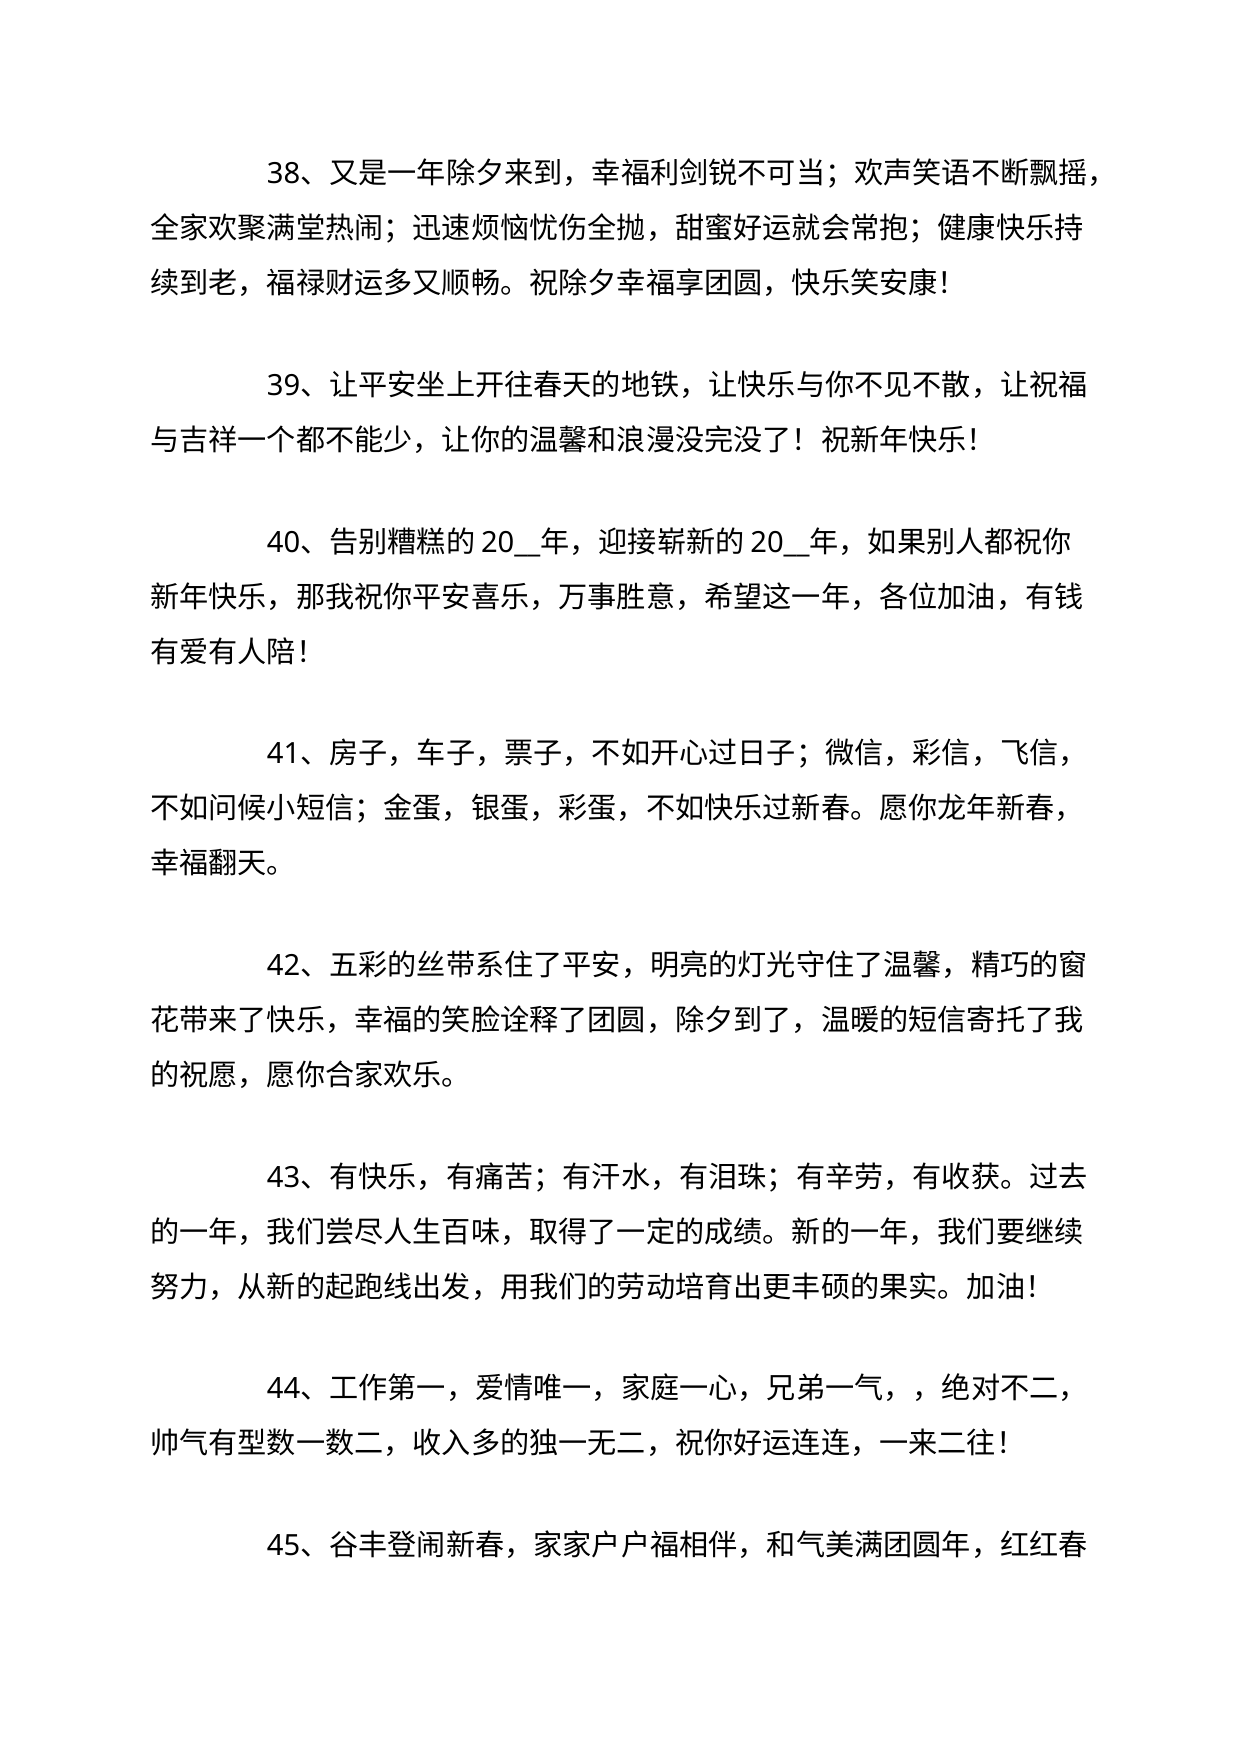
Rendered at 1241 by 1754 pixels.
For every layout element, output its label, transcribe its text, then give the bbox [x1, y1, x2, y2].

text 41、房子，车子，票子，不如开心过日子；微信，彩信，飞信，不如问候小短信；金蛋，银蛋，彩蛋，不如快乐过新春。愿你龙年新春，幸福翻天。 [150, 730, 1090, 882]
text 42、五彩的丝带系住了平安，明亮的灯光守住了温馨，精巧的窗花带来了快乐，幸福的笑脸诠释了团圆，除夕到了，温暖的短信寄托了我的祝愿，愿你合家欢乐。 [150, 942, 1090, 1094]
text 43、有快乐，有痛苦；有汗水，有泪珠；有辛劳，有收获。过去的一年，我们尝尽人生百味，取得了一定的成绩。新的一年，我们要继续努力，从新的起跑线出发，用我们的劳动培育出更丰硕的果实。加油！ [150, 1153, 1090, 1306]
text 38、又是一年除夕来到，幸福利剑锐不可当；欢声笑语不断飘摇，全家欢聚满堂热闹；迅速烦恼忧伤全抛，甜蜜好运就会常抱；健康快乐持续到老，福禄财运多又顺畅。祝除夕幸福享团圆，快乐笑安康！ [150, 150, 1090, 302]
text 40、告别糟糕的20__年，迎接崭新的20__年，如果别人都祝你新年快乐，那我祝你平安喜乐，万事胜意，希望这一年，各位加油，有钱有爱有人陪！ [150, 518, 1090, 671]
text 39、让平安坐上开往春天的地铁，让快乐与你不见不散，让祝福与吉祥一个都不能少，让你的温馨和浪漫没完没了！祝新年快乐！ [150, 362, 1090, 459]
text 44、工作第一，爱情唯一，家庭一心，兄弟一气，，绝对不二，帅气有型数一数二，收入多的独一无二，祝你好运连连，一来二往！ [150, 1365, 1090, 1462]
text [150, 1522, 1090, 1564]
